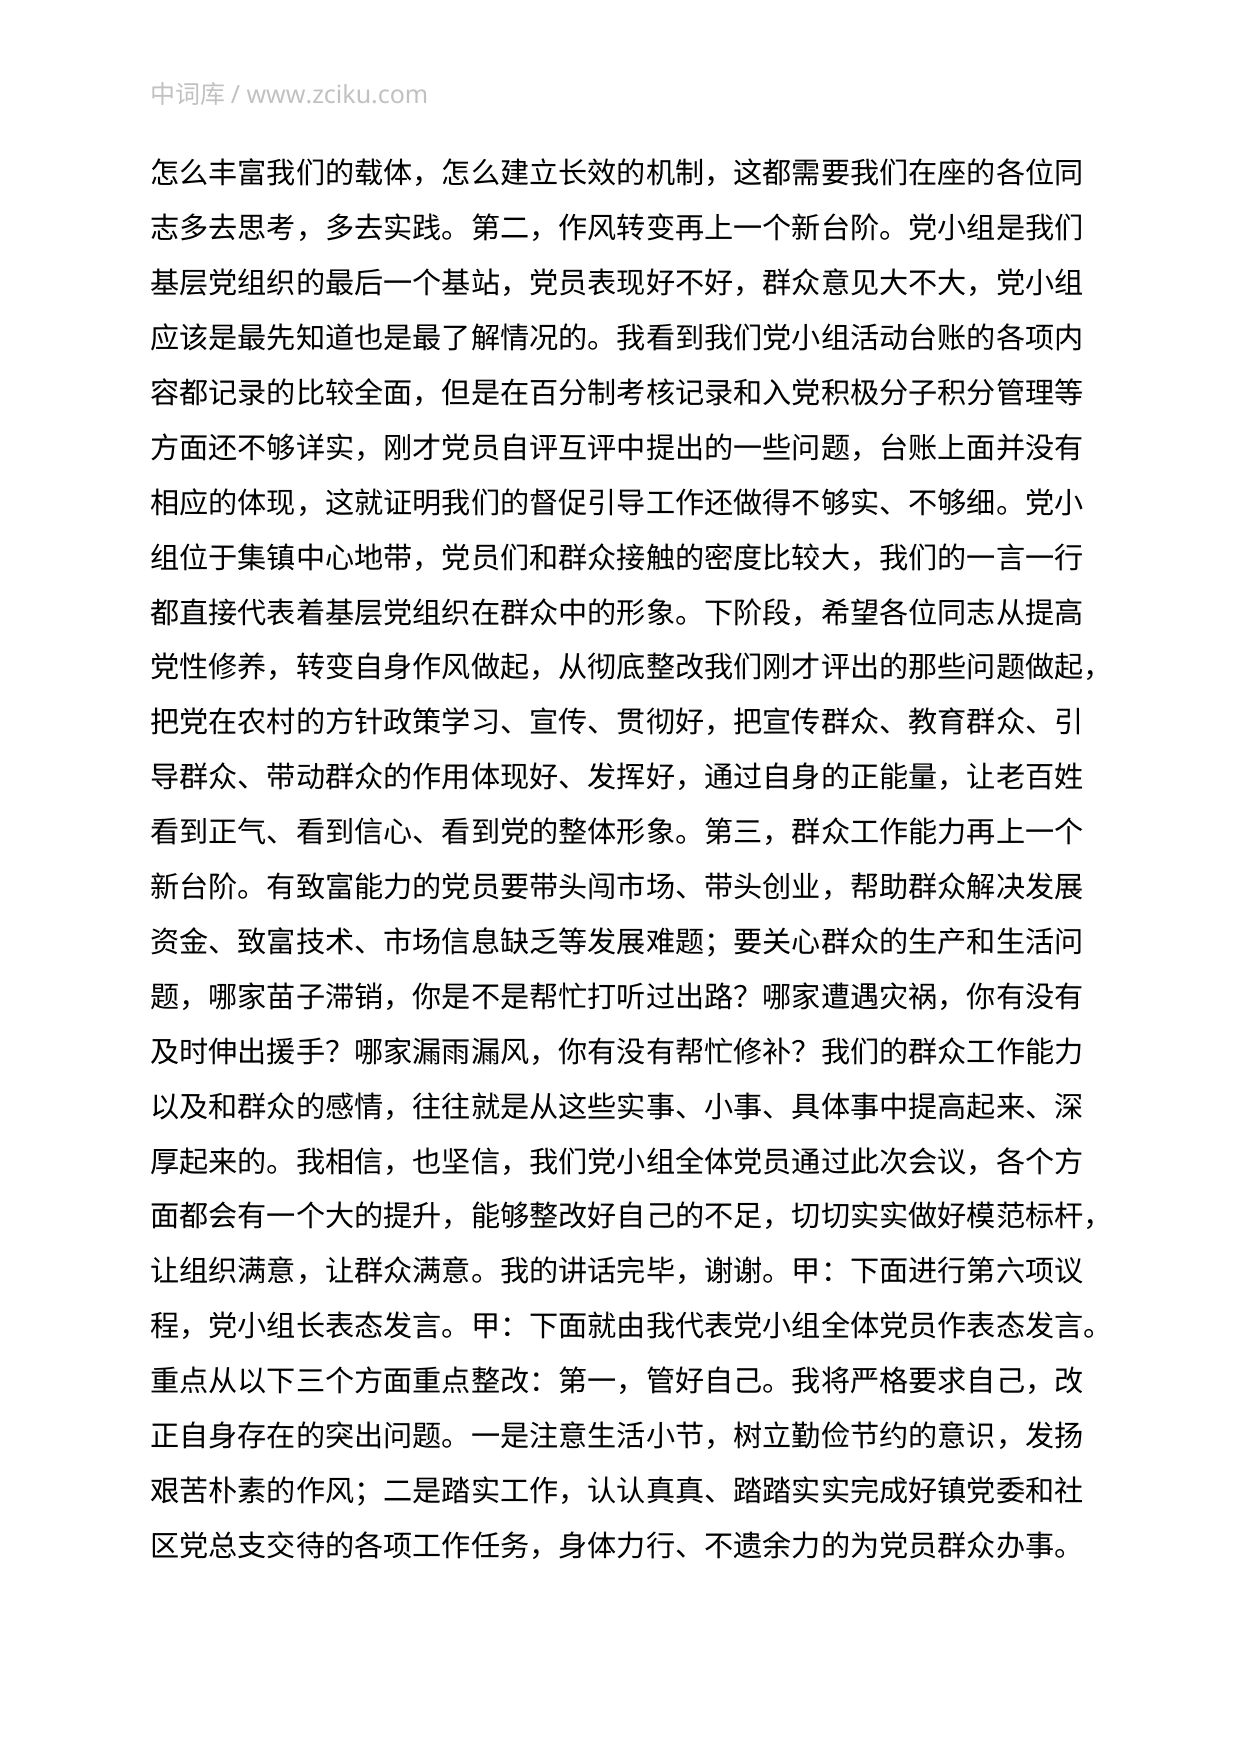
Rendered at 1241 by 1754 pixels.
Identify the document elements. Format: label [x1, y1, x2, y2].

text [150, 150, 1090, 1565]
